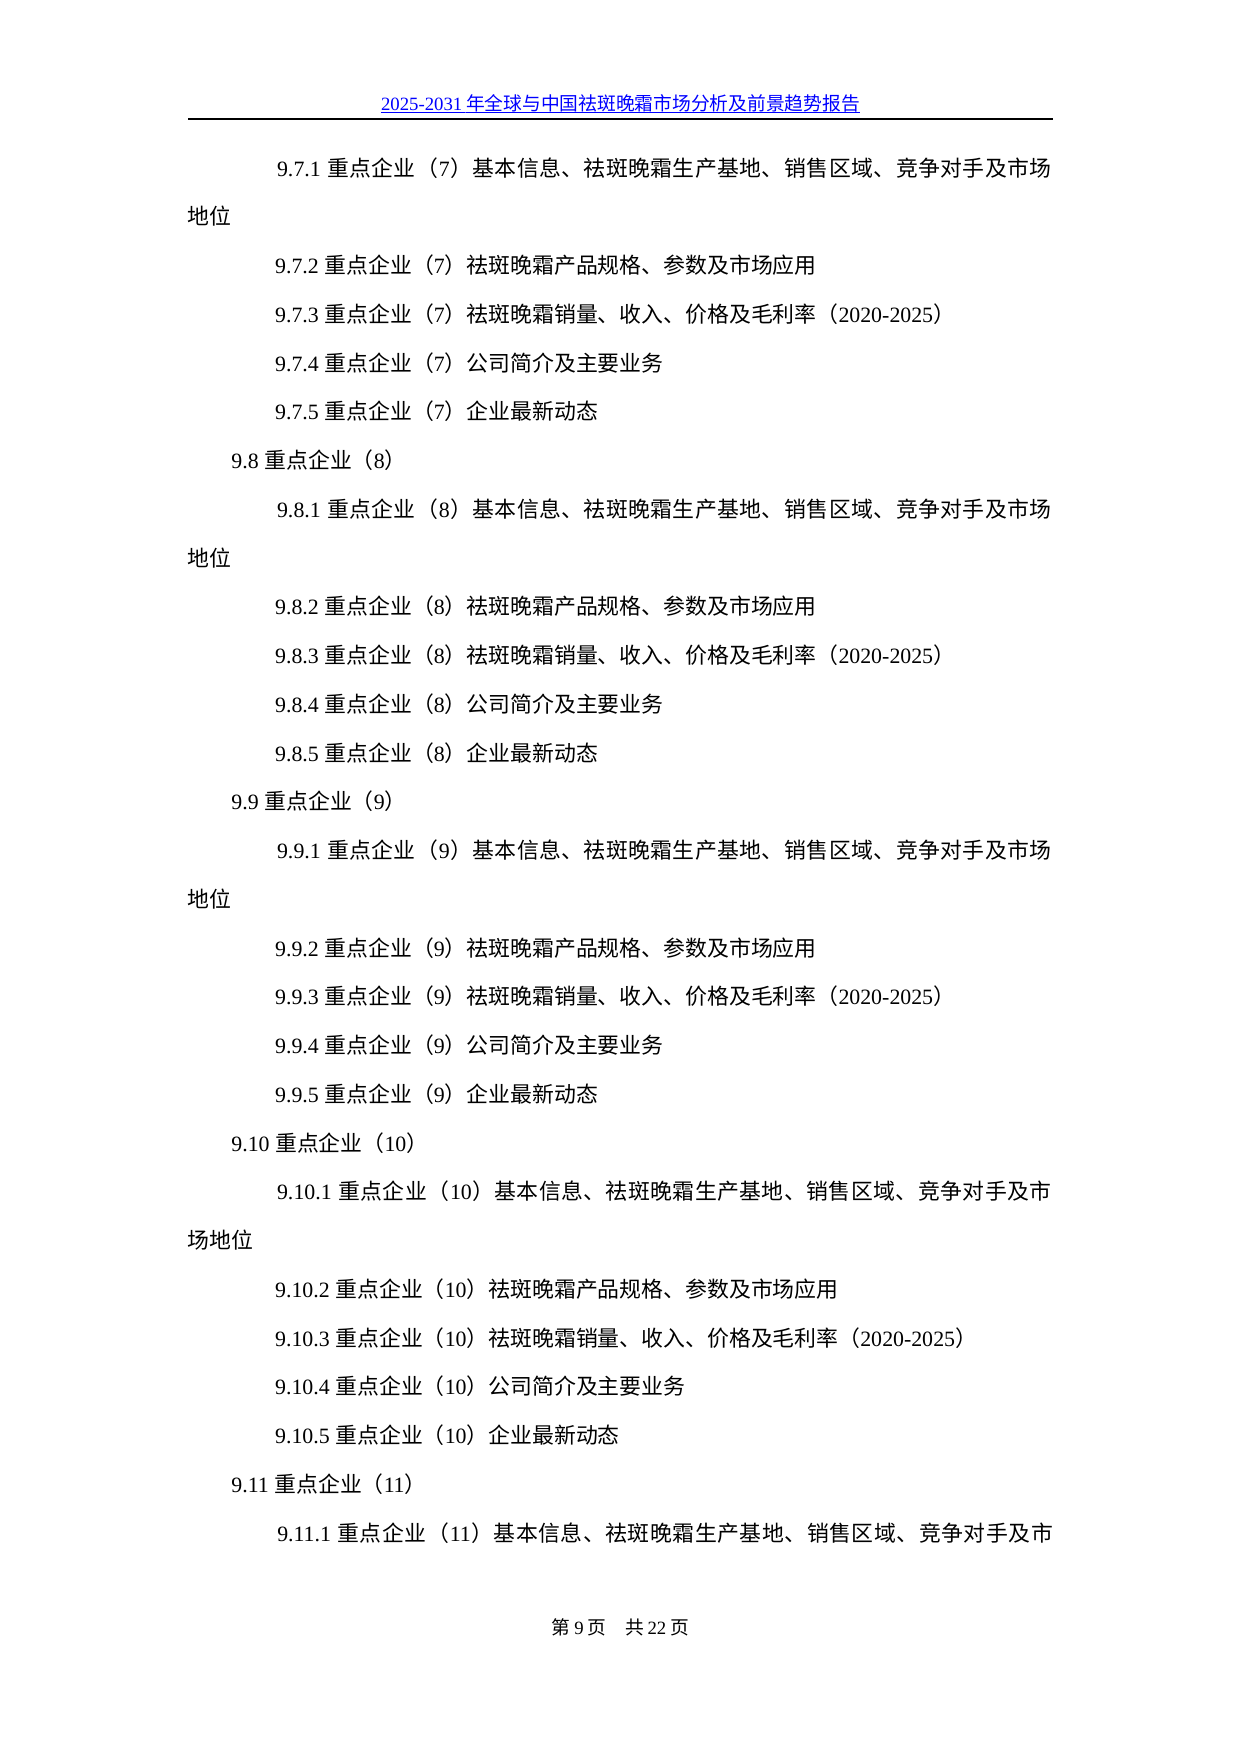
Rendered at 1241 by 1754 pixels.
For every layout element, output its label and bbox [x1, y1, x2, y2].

text [187, 150, 1053, 1548]
